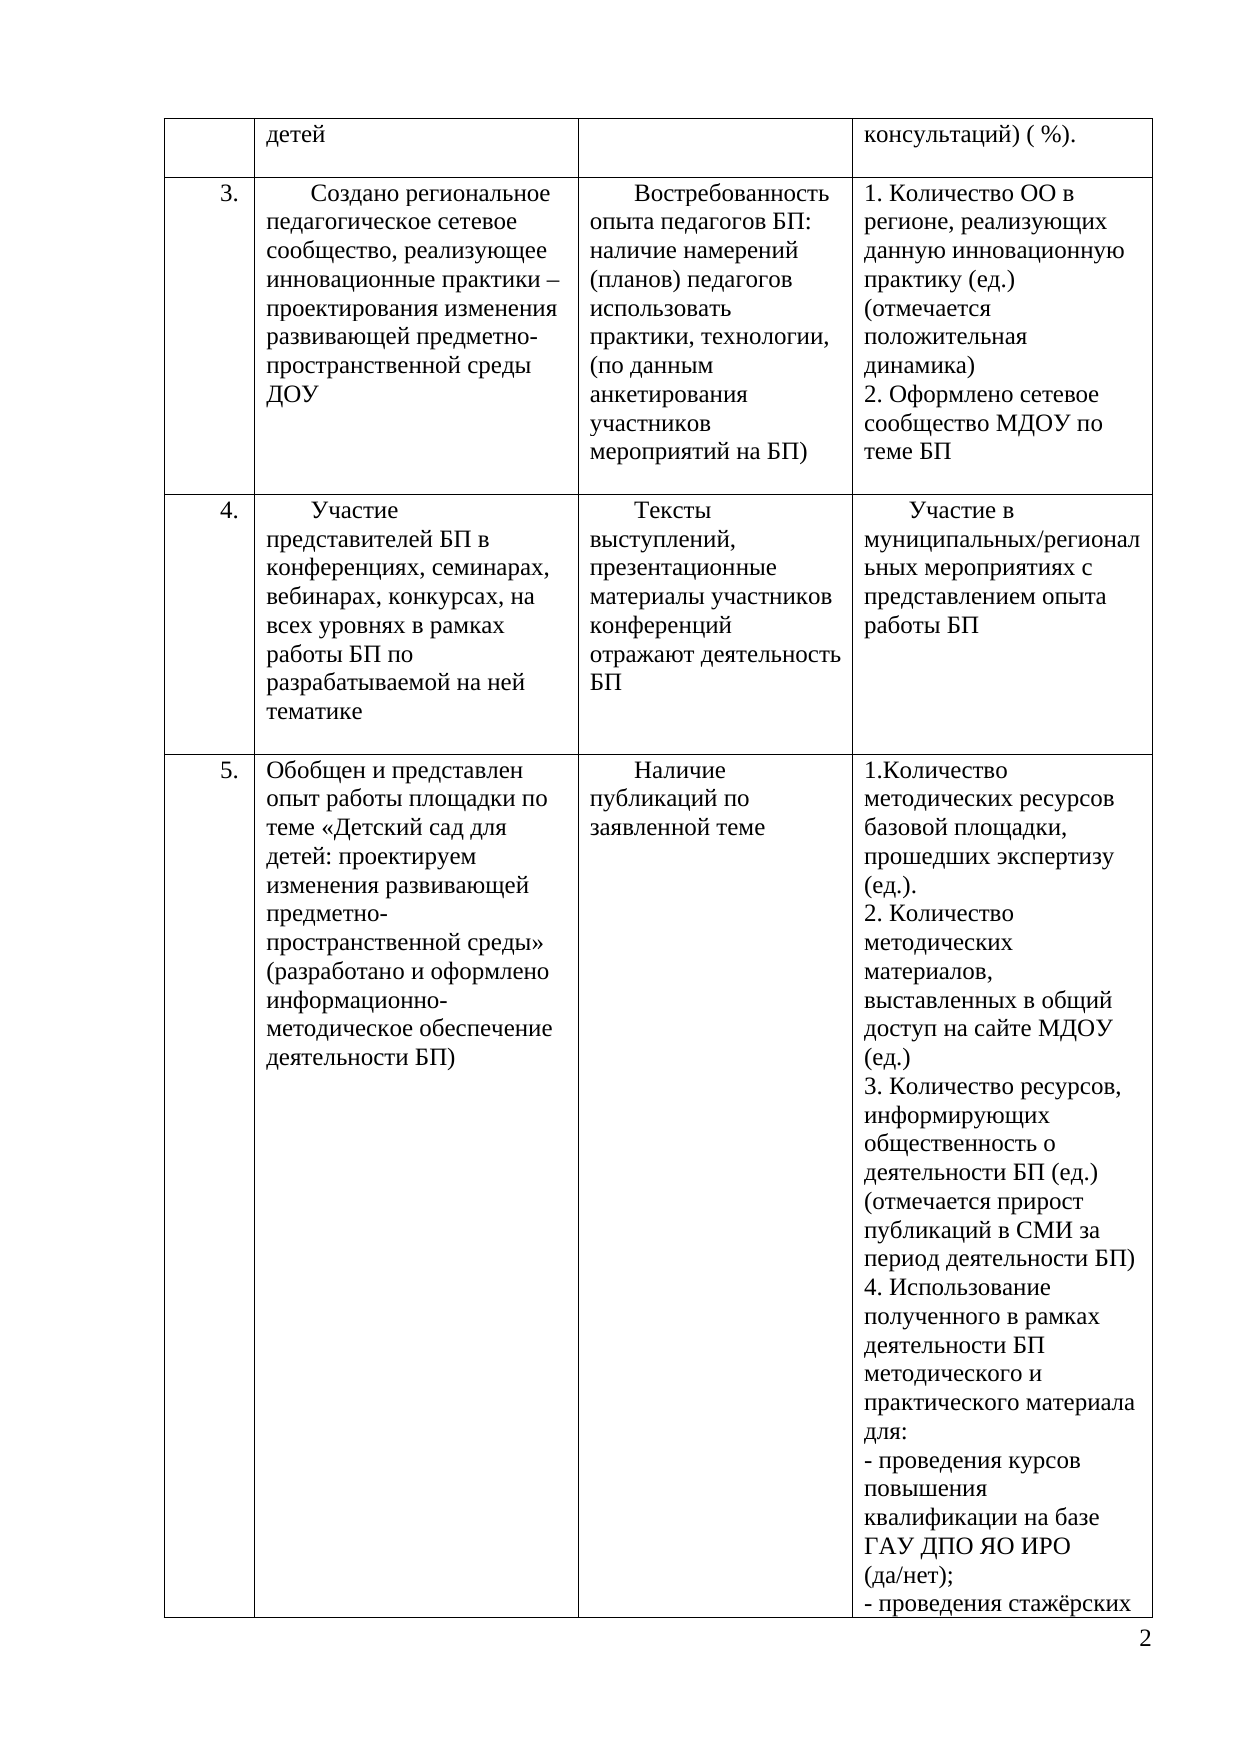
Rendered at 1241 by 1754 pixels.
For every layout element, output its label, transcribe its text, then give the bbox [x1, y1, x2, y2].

table_cell 5. [165, 755, 254, 1617]
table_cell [255, 755, 578, 1617]
table_cell 4. [165, 495, 254, 754]
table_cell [255, 119, 578, 177]
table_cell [579, 755, 852, 1617]
table_cell Создано региональное педагогическое сетевое сообщество, реализующее инновационные практики – проектирования изменения развивающей предметно-пространственной среды ДОУ [255, 178, 578, 494]
table_cell Участие в муниципальных/региональных мероприятиях с представлением опыта работы БП [853, 495, 1152, 754]
table_cell Востребованность опыта педагогов БП: наличие намерений (планов) педагогов использовать практики, технологии, (по данным анкетирования участников мероприятий на БП) [579, 178, 852, 494]
table_cell Участие представителей БП в конференциях, семинарах, вебинарах, конкурсах, на всех уровнях в рамках работы БП по разрабатываемой на ней тематике [255, 495, 578, 754]
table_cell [853, 119, 1152, 177]
table_cell Тексты выступлений, презентационные материалы участников конференций отражают деятельность БП [579, 495, 852, 754]
table_cell 1. Количество ОО в регионе, реализующих данную инновационную практику (ед.) (отмечается положительная динамика) 2. Оформлено сетевое сообщество МДОУ по теме БП [853, 178, 1152, 494]
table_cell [579, 119, 852, 177]
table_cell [853, 755, 1152, 1617]
table_cell 3. [165, 178, 254, 494]
table_cell 2. [165, 119, 254, 177]
